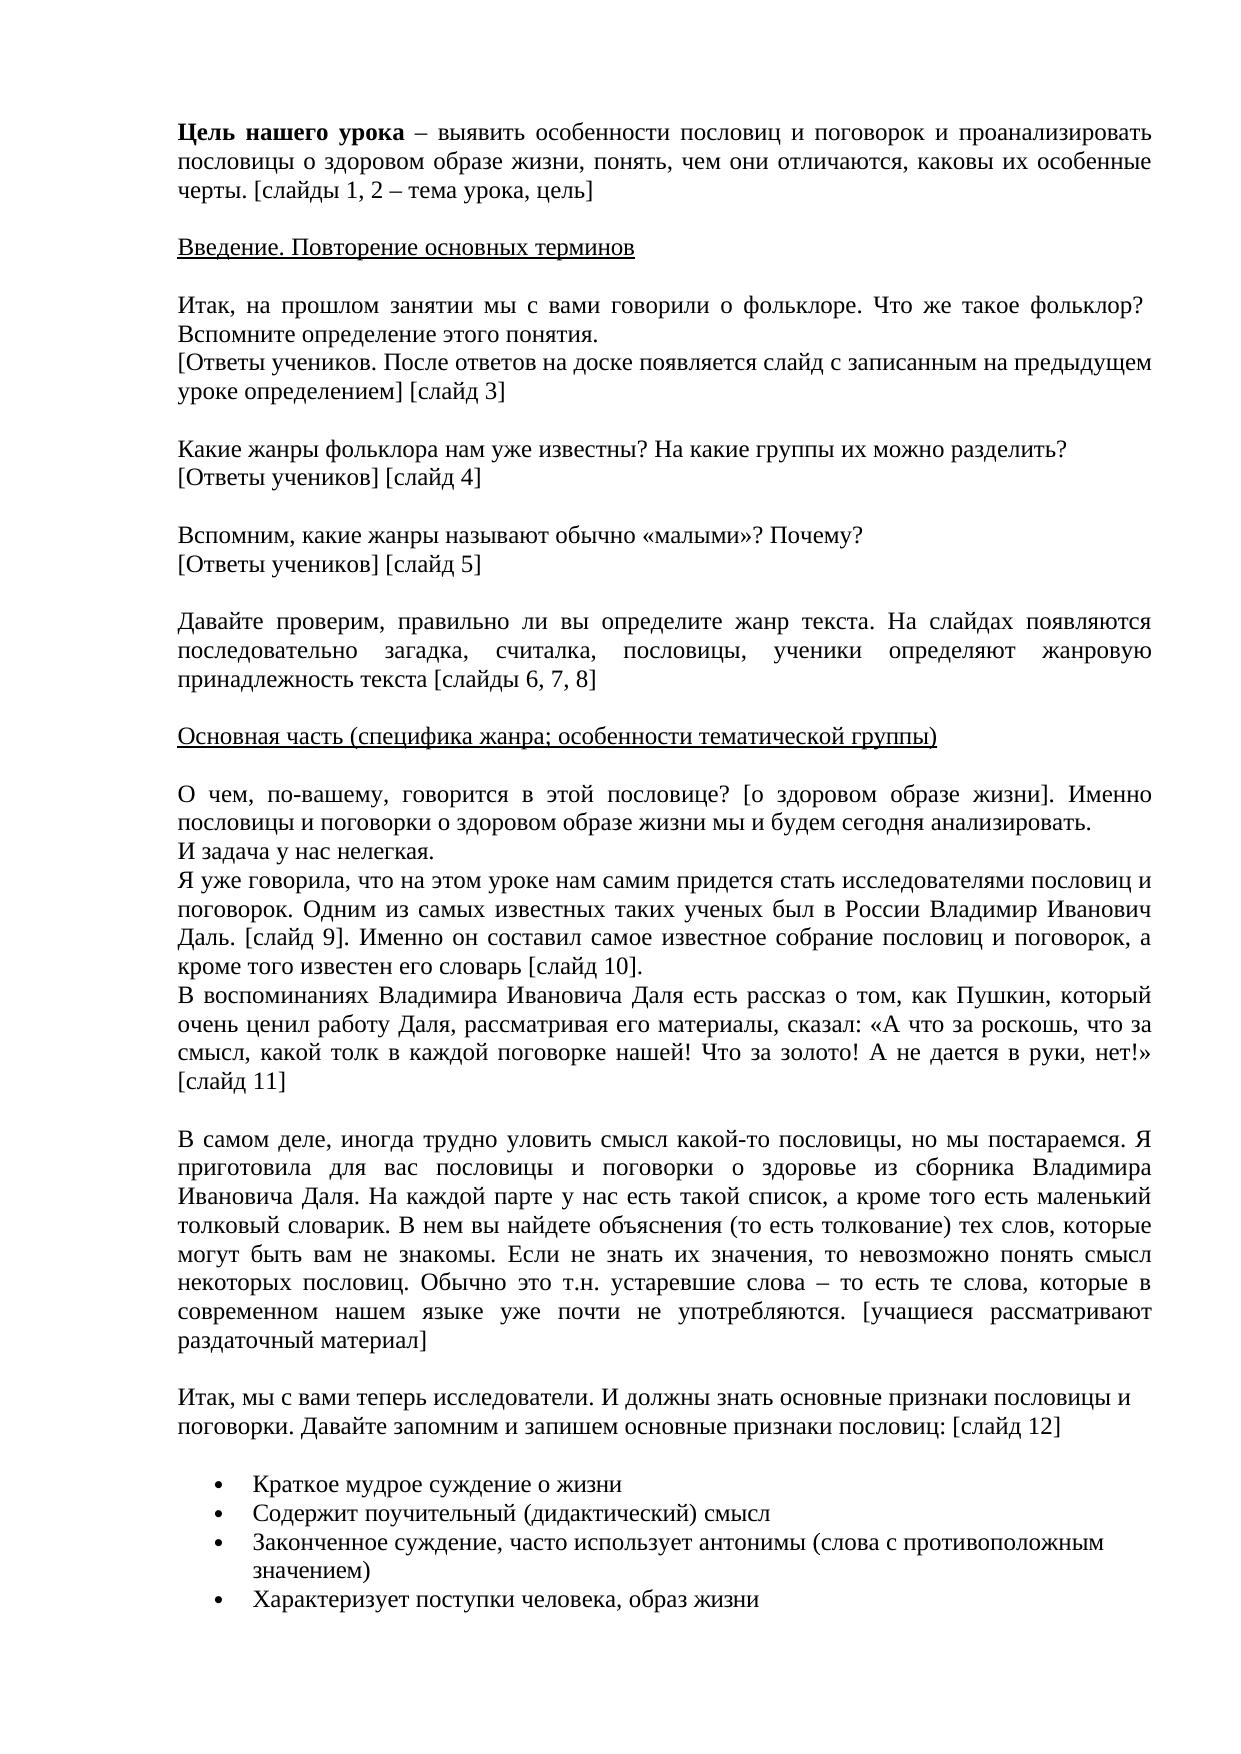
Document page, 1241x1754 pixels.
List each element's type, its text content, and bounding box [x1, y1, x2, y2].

text Какие жанры фольклора нам уже известны? На какие группы их можно разделить? [Ответы учеников] [слайд 4] [177, 434, 1149, 491]
text Итак, мы с вами теперь исследователи. И должны знать основные признаки пословицы и поговорки. Давайте запомним и запишем основные признаки пословиц: [слайд 12] [177, 1382, 1153, 1440]
text Итак, на прошлом занятии мы с вами говорили о фольклоре. Что же такое фольклор? Вспомните определение этого понятия. [177, 290, 1153, 347]
text Я уже говорила, что на этом уроке нам самим придется стать исследователями пословиц и поговорок. Одним из самых известных таких ученых был в России Владимир Иванович Даль. [слайд 9]. Именно он составил самое известное собрание пословиц и поговорок, а кроме того известен его словарь [слайд 10]. [177, 865, 1153, 980]
text [Ответы учеников. После ответов на доске появляется слайд с записанным на предыдущем уроке определением] [слайд 3] [177, 347, 1153, 405]
list Законченное суждение, часто использует антонимы (слова с противоположным значением) [215, 1527, 1105, 1584]
text Основная часть (специфика жанра; особенности тематической группы) [177, 721, 1165, 750]
text И задача у нас нелегкая. [177, 836, 1165, 865]
list Краткое мудрое суждение о жизни [215, 1469, 1165, 1498]
list Характеризует поступки человека, образ жизни [215, 1584, 1165, 1613]
text Давайте проверим, правильно ли вы определите жанр текста. На слайдах появляются последовательно загадка, считалка, пословицы, ученики определяют жанровую принадлежность текста [слайды 6, 7, 8] [177, 606, 1153, 692]
text О чем, по-вашему, говорится в этой пословице? [о здоровом образе жизни]. Именно пословицы и поговорки о здоровом образе жизни мы и будем сегодня анализировать. [177, 779, 1153, 836]
text В воспоминаниях Владимира Ивановича Даля есть рассказ о том, как Пушкин, который очень ценил работу Даля, рассматривая его материалы, сказал: «А что за роскошь, что за смысл, какой толк в каждой поговорке нашей! Что за золото! А не дается в руки, нет!» [слайд 11] [177, 980, 1153, 1095]
text Цель нашего урока – выявить особенности пословиц и поговорок и проанализировать пословицы о здоровом образе жизни, понять, чем они отличаются, каковы их особенные черты. [слайды 1, 2 – тема урока, цель] [177, 117, 1153, 204]
text Вспомним, какие жанры называют обычно «малыми»? Почему? [Ответы учеников] [слайд 5] [177, 520, 945, 577]
list Содержит поучительный (дидактический) смысл [215, 1498, 1165, 1527]
text Введение. Повторение основных терминов [177, 232, 1165, 261]
text В самом деле, иногда трудно уловить смысл какой-то пословицы, но мы постараемся. Я приготовила для вас пословицы и поговорки о здоровье из сборника Владимира Ивановича Даля. На каждой парте у нас есть такой список, а кроме того есть маленький толковый словарик. В нем вы найдете объяснения (то есть толкование) тех слов, которые могут быть вам не знакомы. Если не знать их значения, то невозможно понять смысл некоторых пословиц. Обычно это т.н. устаревшие слова – то есть те слова, которые в современном нашем языке уже почти не употребляются. [учащиеся рассматривают раздаточный материал] [177, 1124, 1153, 1354]
